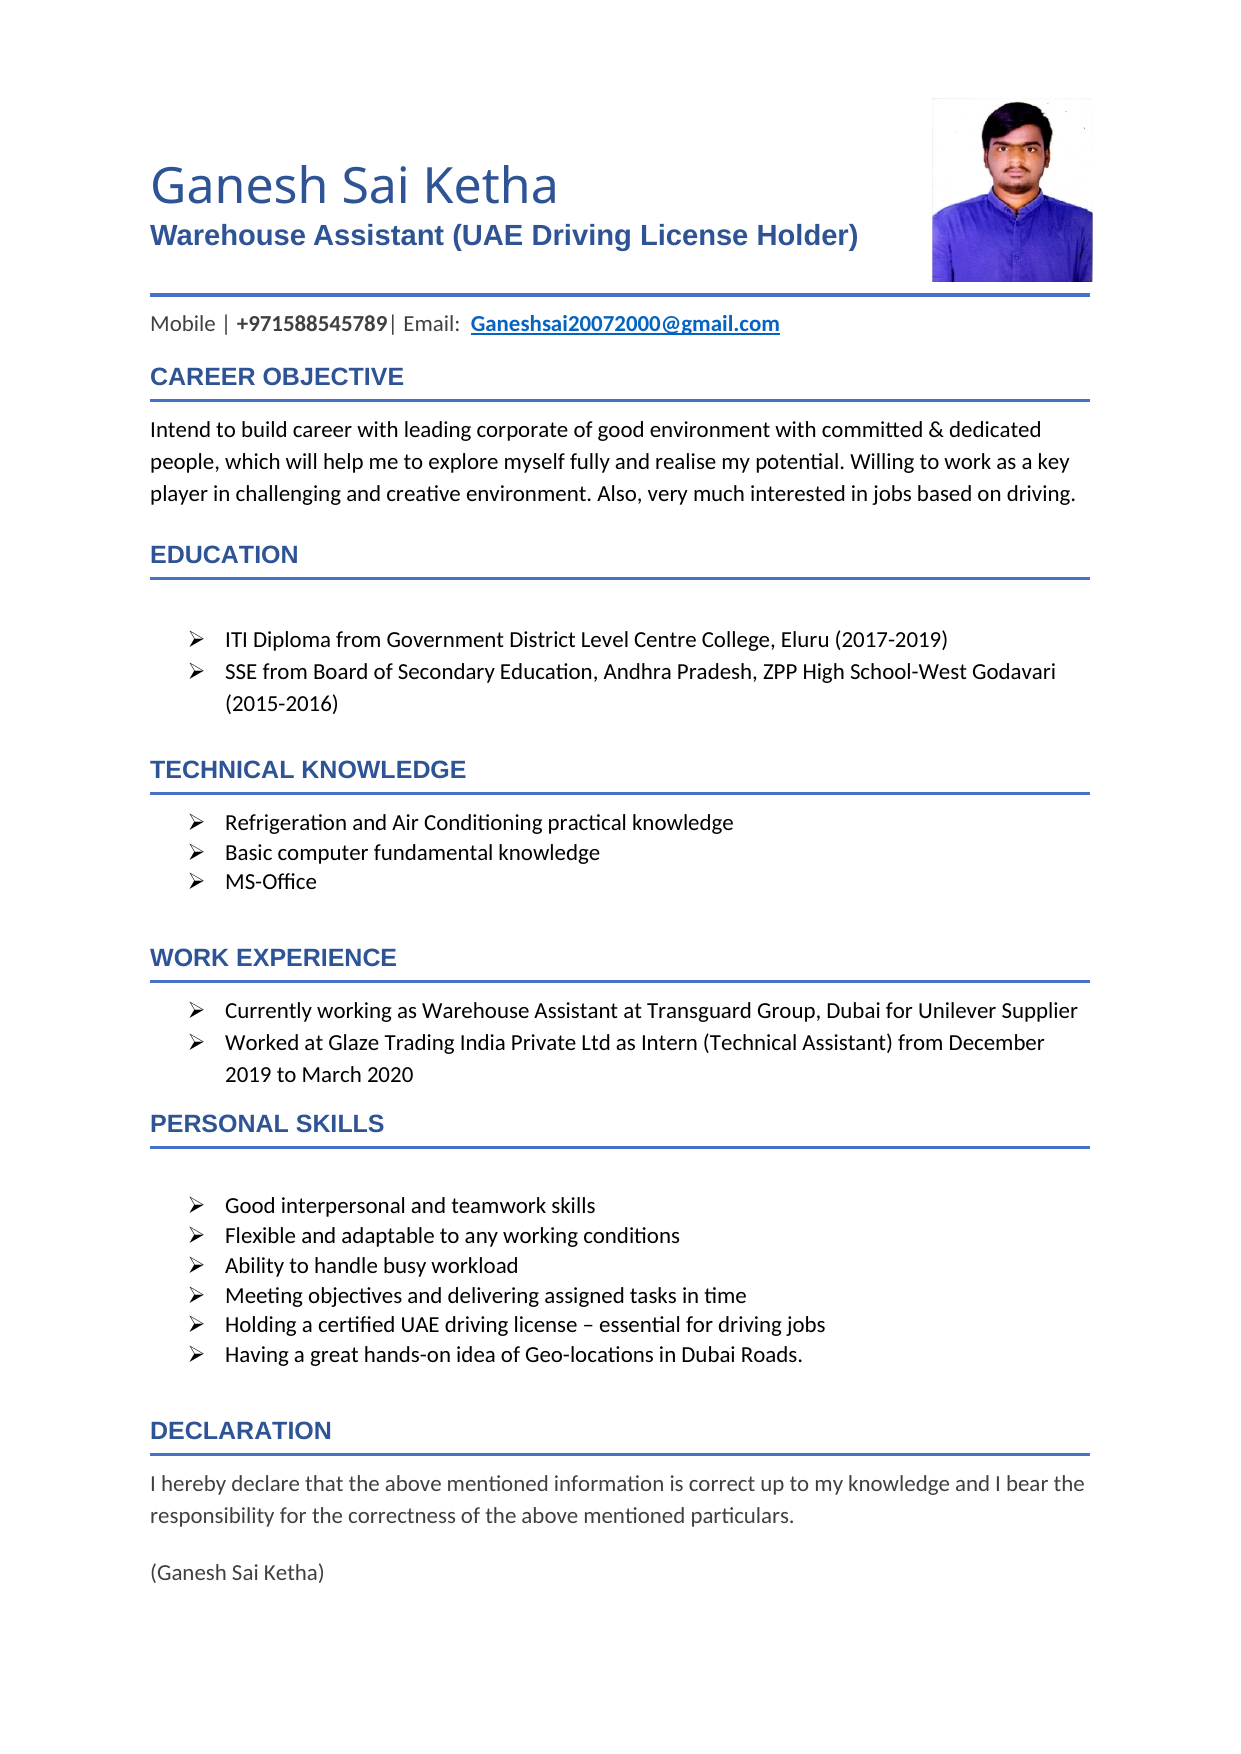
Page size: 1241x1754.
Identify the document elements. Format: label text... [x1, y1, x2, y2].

list Holding a certified UAE driving license – essential for driving jobs [187, 1310, 1090, 1338]
picture [932, 98, 1093, 282]
text Intend to build career with leading corporate of good environment with committed & dedicated people, which will help me to explore myself fully and realise my potential. Willing to work as a key player in challenging and creative environment. Also, very much interested in jobs based on driving. [150, 415, 1090, 507]
text Mobile | +971588545789| Email: Ganeshsai20072000@gmail.com [150, 309, 1090, 337]
list Currently working as Warehouse Assistant at Transguard Group, Dubai for Unilever Supplier [187, 996, 1090, 1024]
title EDUCATION [150, 540, 1090, 577]
title WORK EXPERIENCE [150, 943, 1090, 980]
list MS-Office [187, 867, 1090, 895]
list Refrigeration and Air Conditioning practical knowledge [187, 808, 1090, 836]
list Good interpersonal and teamwork skills [187, 1192, 1090, 1220]
text I hereby declare that the above mentioned information is correct up to my knowledge and I bear the responsibility for the correctness of the above mentioned particulars. [150, 1469, 1090, 1529]
title CAREER OBJECTIVE [150, 362, 1090, 399]
list Ability to handle busy workload [187, 1251, 1090, 1279]
title TECHNICAL KNOWLEDGE [150, 755, 1090, 792]
title Ganesh Sai Ketha [150, 150, 932, 218]
list SSE from Board of Secondary Education, Andhra Pradesh, ZPP High School-West Godavari (2015-2016) [187, 657, 1090, 717]
title Warehouse Assistant (UAE Driving License Holder) [150, 218, 932, 252]
list Having a great hands-on idea of Geo-locations in Dubai Roads. [187, 1340, 1090, 1368]
text (Ganesh Sai Ketha) [150, 1558, 1090, 1586]
list Flexible and adaptable to any working conditions [187, 1221, 1090, 1249]
list ITI Diploma from Government District Level Centre College, Eluru (2017-2019) [187, 625, 1090, 653]
list Basic computer fundamental knowledge [187, 838, 1090, 866]
list Worked at Glaze Trading India Private Ltd as Intern (Technical Assistant) from December 2019 to March 2020 [187, 1028, 1090, 1088]
title PERSONAL SKILLS [150, 1109, 1090, 1146]
list Meeting objectives and delivering assigned tasks in time [187, 1281, 1090, 1309]
title DECLARATION [150, 1416, 1090, 1453]
